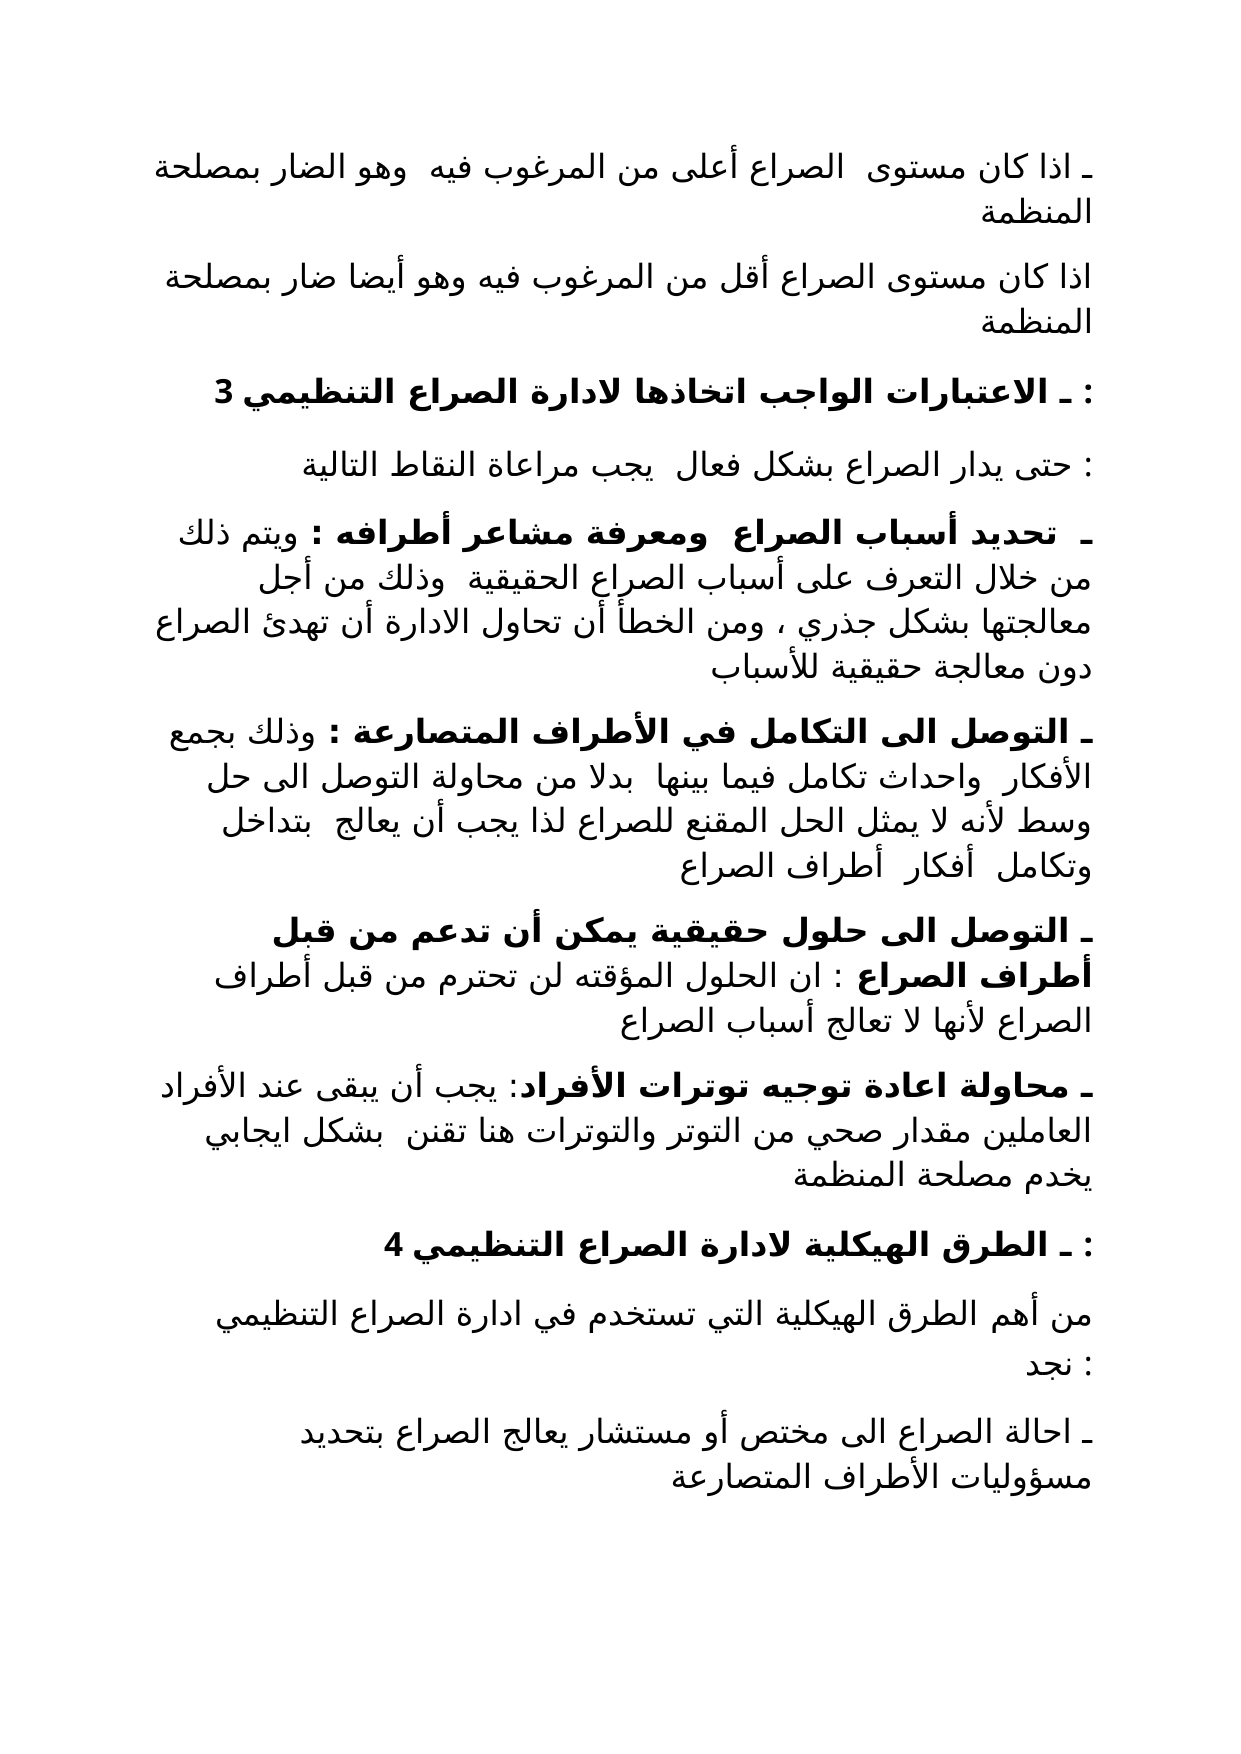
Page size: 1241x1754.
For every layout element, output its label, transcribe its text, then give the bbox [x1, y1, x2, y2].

text ـ احالة الصراع الى مختص أو مستشار يعالج الصراع بتحديد مسؤوليات الأطراف المتصارعة [148, 1413, 1093, 1496]
text ـ محاولة اعادة توجيه توترات الأفراد: يجب أن يبقى عند الأفراد العاملين مقدار صحي من التوتر والتوترات هنا تقنن بشكل ايجابي يخدم مصلحة المنظمة [148, 1067, 1093, 1194]
text حتى يدار الصراع بشكل فعال يجب مراعاة النقاط التالية : [148, 441, 1093, 486]
text ـ التوصل الى التكامل في الأطراف المتصارعة : وذلك بجمع الأفكار واحداث تكامل فيما بينها بدلا من محاولة التوصل الى حل وسط لأنه لا يمثل الحل المقنع للصراع لذا يجب أن يعالج بتداخل وتكامل أفكار أطراف الصراع [148, 713, 1093, 885]
text 3 ـ الاعتبارات الواجب اتخاذها لادارة الصراع التنظيمي : [148, 368, 1093, 413]
text ـ التوصل الى حلول حقيقية يمكن أن تدعم من قبل أطراف الصراع : ان الحلول المؤقته لن تحترم من قبل أطراف الصراع لأنها لا تعالج أسباب الصراع [148, 912, 1093, 1040]
text من أهم الطرق الهيكلية التي تستخدم في ادارة الصراع التنظيمي نجد : [148, 1294, 1093, 1385]
text اذا كان مستوى الصراع أقل من المرغوب فيه وهو أيضا ضار بمصلحة المنظمة [148, 258, 1093, 341]
text ـ تحديد أسباب الصراع ومعرفة مشاعر أطرافه : ويتم ذلك من خلال التعرف على أسباب الصراع الحقيقية وذلك من أجل معالجتها بشكل جذري ، ومن الخطأ أن تحاول الادارة أن تهدئ الصراع دون معالجة حقيقية للأسباب [148, 514, 1093, 686]
text ـ اذا كان مستوى الصراع أعلى من المرغوب فيه وهو الضار بمصلحة المنظمة [148, 148, 1093, 231]
text 4 ـ الطرق الهيكلية لادارة الصراع التنظيمي : [148, 1221, 1093, 1267]
